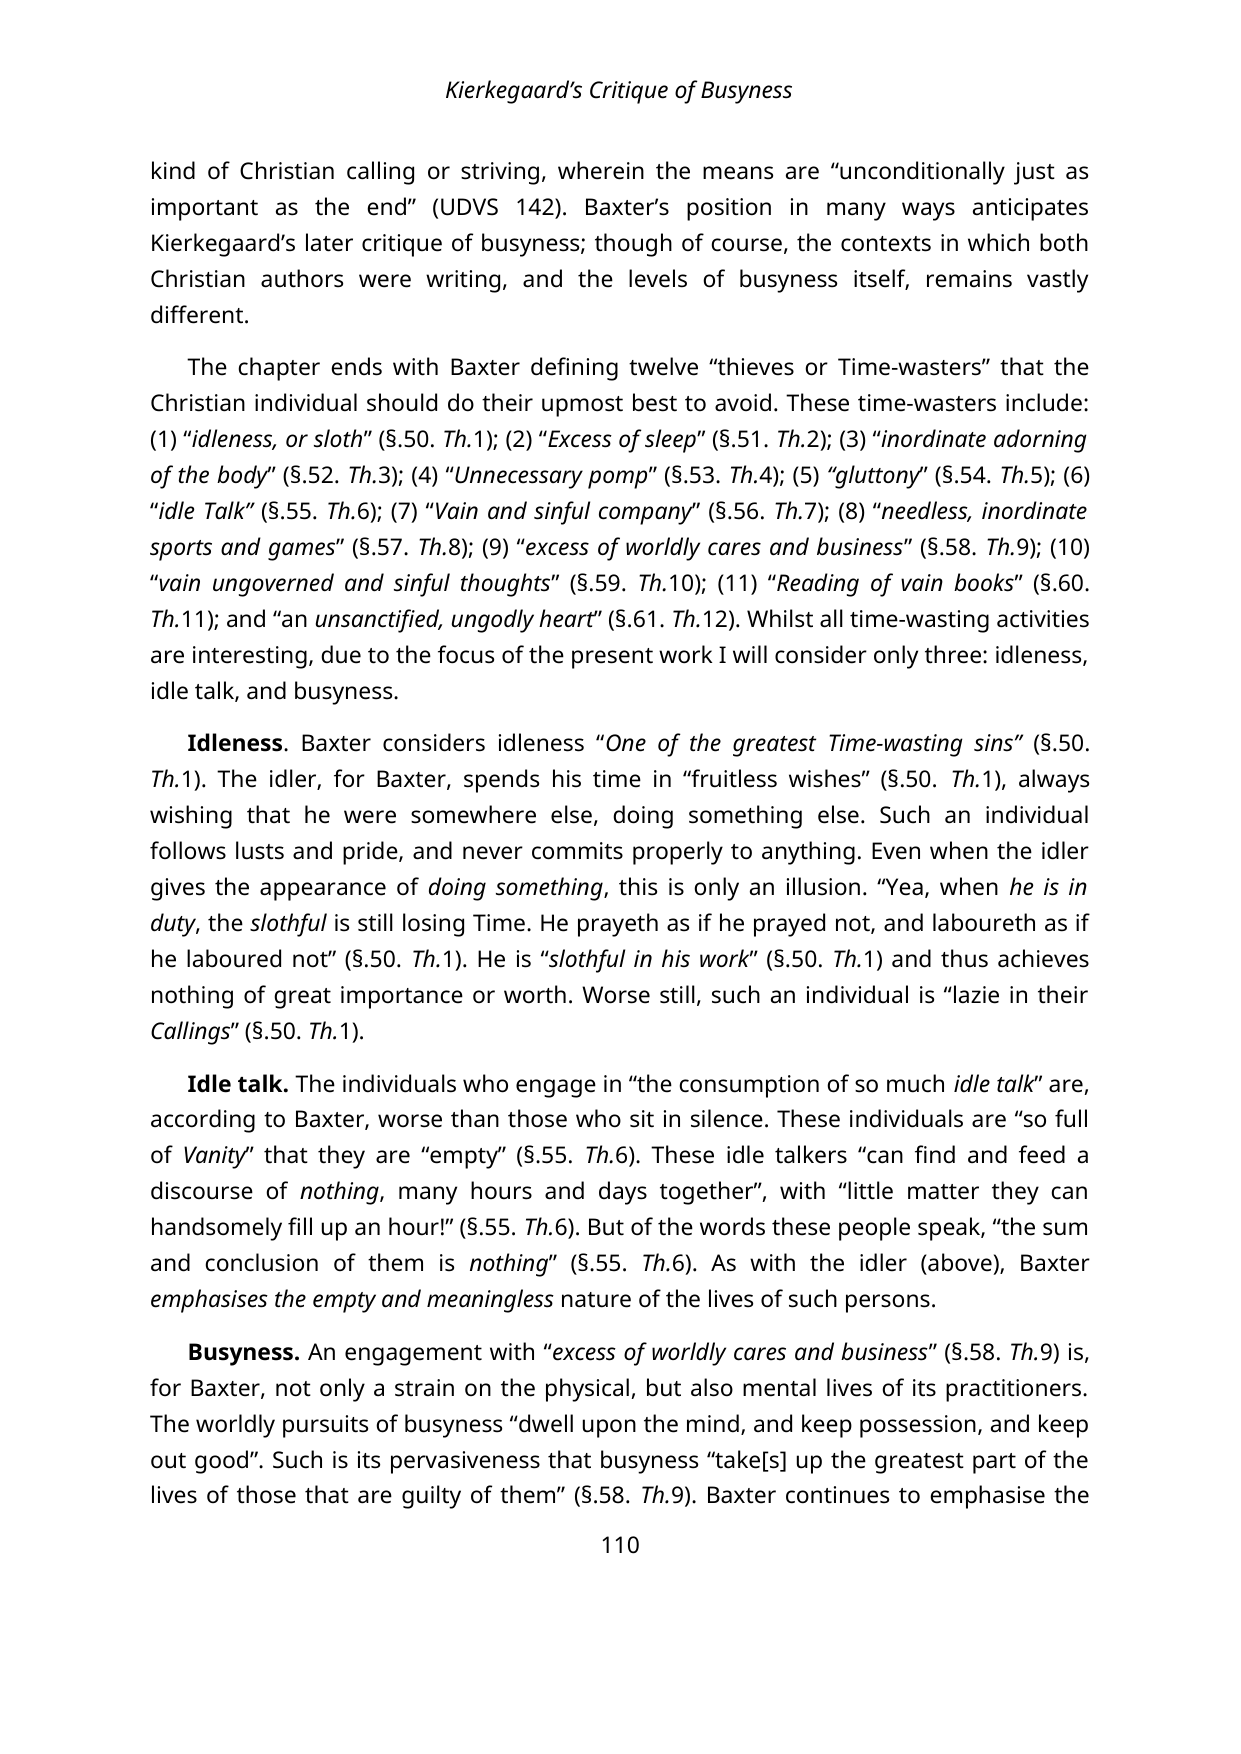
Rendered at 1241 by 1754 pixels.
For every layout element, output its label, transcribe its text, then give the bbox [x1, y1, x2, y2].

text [150, 1336, 1090, 1511]
text The chapter ends with Baxter defining twelve “thieves or Time-wasters” that the Christian individual should do their upmost best to avoid. These time-wasters include: (1) “idleness, or sloth” (§.50. Th.1); (2) “Excess of sleep” (§.51. Th.2); (3) “inordinate adorning of the body” (§.52. Th.3); (4) “Unnecessary pomp” (§.53. Th.4); (5) “gluttony” (§.54. Th.5); (6) “idle Talk” (§.55. Th.6); (7) “Vain and sinful company” (§.56. Th.7); (8) “needless, inordinate sports and games” (§.57. Th.8); (9) “excess of worldly cares and business” (§.58. Th.9); (10) “vain ungoverned and sinful thoughts” (§.59. Th.10); (11) “Reading of vain books” (§.60. Th.11); and “an unsanctified, ungodly heart” (§.61. Th.12). Whilst all time-wasting activities are interesting, due to the focus of the present work I will consider only three: idleness, idle talk, and busyness. [150, 351, 1090, 706]
text Idle talk. The individuals who engage in “the consumption of so much idle talk” are, according to Baxter, worse than those who sit in silence. These individuals are “so full of Vanity” that they are “empty” (§.55. Th.6). These idle talkers “can find and feed a discourse of nothing, many hours and days together”, with “little matter they can handsomely fill up an hour!” (§.55. Th.6). But of the words these people speak, “the sum and conclusion of them is nothing” (§.55. Th.6). As with the idler (above), Baxter emphasises the empty and meaningless nature of the lives of such persons. [150, 1067, 1090, 1314]
text Idleness. Baxter considers idleness “One of the greatest Time-wasting sins” (§.50. Th.1). The idler, for Baxter, spends his time in “fruitless wishes” (§.50. Th.1), always wishing that he were somewhere else, doing something else. Such an individual follows lusts and pride, and never commits properly to anything. Even when the idler gives the appearance of doing something, this is only an illusion. “Yea, when he is in duty, the slothful is still losing Time. He prayeth as if he prayed not, and laboureth as if he laboured not” (§.50. Th.1). He is “slothful in his work” (§.50. Th.1) and thus achieves nothing of great importance or worth. Worse still, such an individual is “lazie in their Callings” (§.50. Th.1). [150, 727, 1090, 1046]
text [150, 155, 1090, 330]
